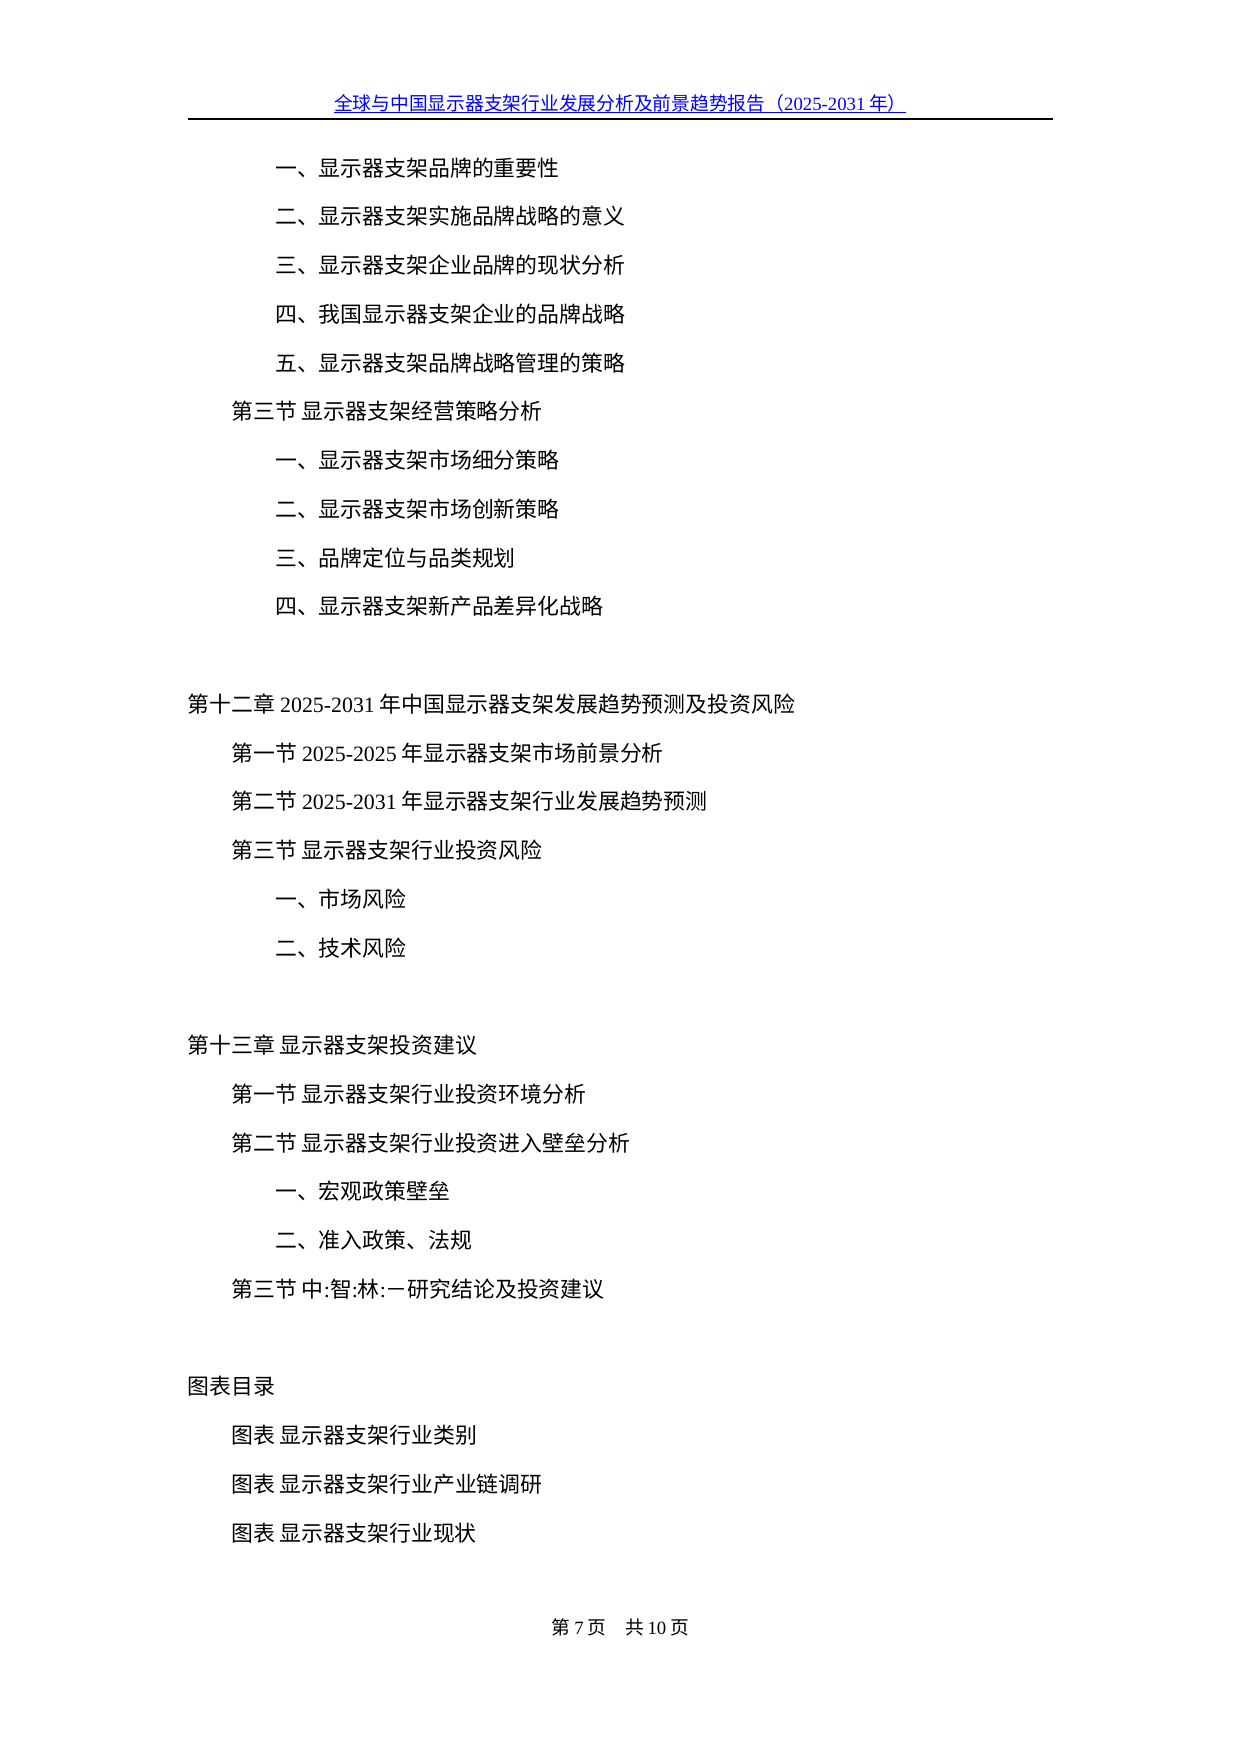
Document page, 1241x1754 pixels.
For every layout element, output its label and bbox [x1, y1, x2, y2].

text [187, 150, 1053, 1548]
